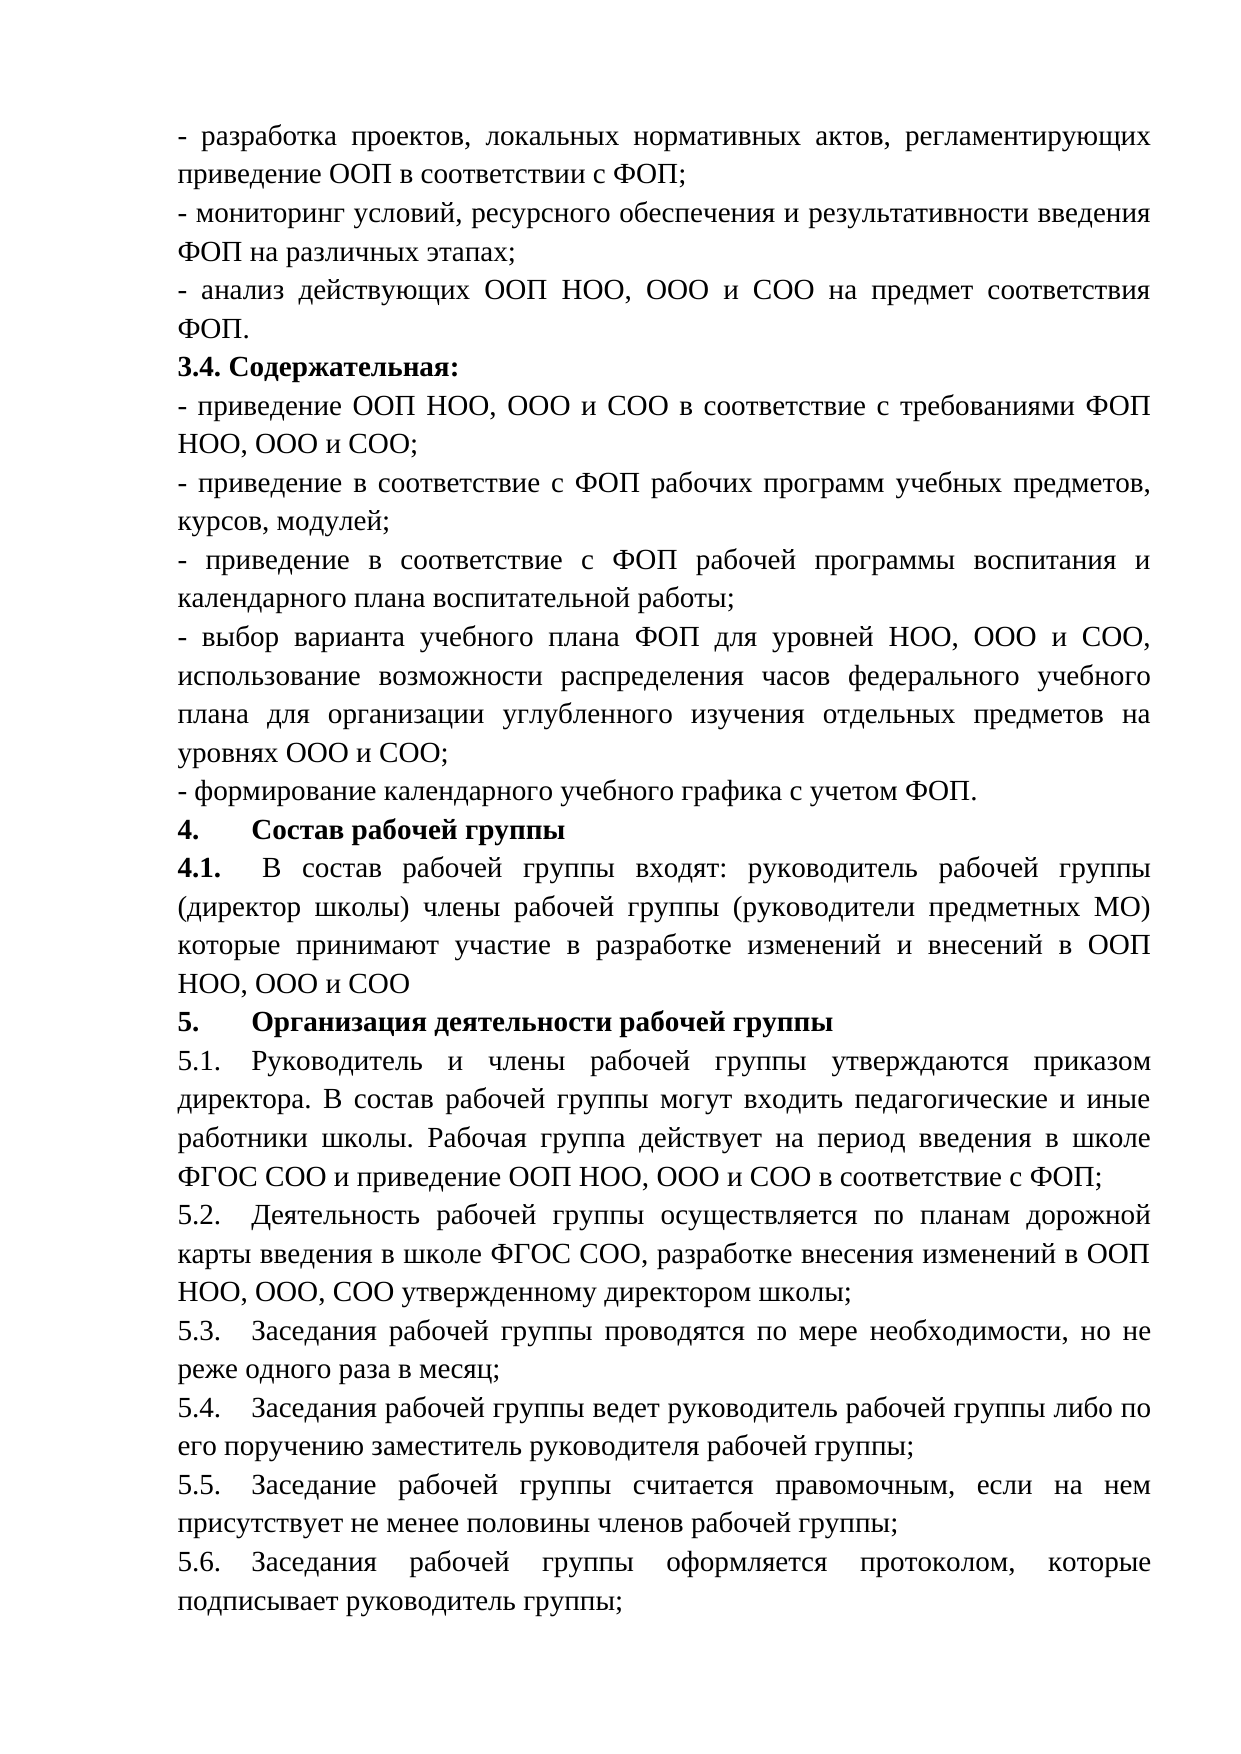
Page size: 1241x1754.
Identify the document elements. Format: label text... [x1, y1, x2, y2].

list Заседания рабочей группы проводятся по мере необходимости, но не реже одного раза в месяц; [177, 1313, 1152, 1385]
list - мониторинг условий, ресурсного обеспечения и результативности введения ФОП на различных этапах; [177, 195, 1152, 267]
list Заседания рабочей группы оформляется протоколом, которые подписывает руководитель группы; [177, 1544, 1152, 1616]
list - разработка проектов, локальных нормативных актов, регламентирующих приведение ООП в соответствии с ФОП; [177, 118, 1152, 190]
list 4.1. В состав рабочей группы входят: руководитель рабочей группы (директор школы) члены рабочей группы (руководители предметных МО) которые принимают участие в разработке изменений и внесений в ООП НОО, ООО и СОО [177, 850, 1152, 999]
list - формирование календарного учебного графика с учетом ФОП. [177, 773, 1152, 807]
list - приведение в соответствие с ФОП рабочих программ учебных предметов, курсов, модулей; [177, 465, 1152, 537]
list - приведение в соответствие с ФОП рабочей программы воспитания и календарного плана воспитательной работы; [177, 542, 1152, 614]
list - выбор варианта учебного плана ФОП для уровней НОО, ООО и СОО, использование возможности распределения часов федерального учебного плана для организации углубленного изучения отдельных предметов на уровнях ООО и СОО; [177, 619, 1152, 768]
list Заседание рабочей группы считается правомочным, если на нем присутствует не менее половины членов рабочей группы; [177, 1467, 1152, 1539]
list 3.4. Содержательная: [177, 349, 1152, 383]
list Организация деятельности рабочей группы [177, 1004, 1152, 1038]
list Заседания рабочей группы ведет руководитель рабочей группы либо по его поручению заместитель руководителя рабочей группы; [177, 1390, 1152, 1462]
list - приведение ООП НОО, ООО и СОО в соответствие с требованиями ФОП НОО, ООО и СОО; [177, 388, 1152, 460]
list Состав рабочей группы [177, 812, 1152, 845]
list Руководитель и члены рабочей группы утверждаются приказом директора. В состав рабочей группы могут входить педагогические и иные работники школы. Рабочая группа действует на период введения в школе ФГОС СОО и приведение ООП НОО, ООО и СОО в соответствие с ФОП; [177, 1043, 1152, 1192]
list - анализ действующих ООП НОО, ООО и СОО на предмет соответствия ФОП. [177, 272, 1152, 344]
list Деятельность рабочей группы осуществляется по планам дорожной карты введения в школе ФГОС СОО, разработке внесения изменений в ООП НОО, ООО, СОО утвержденному директором школы; [177, 1197, 1152, 1308]
